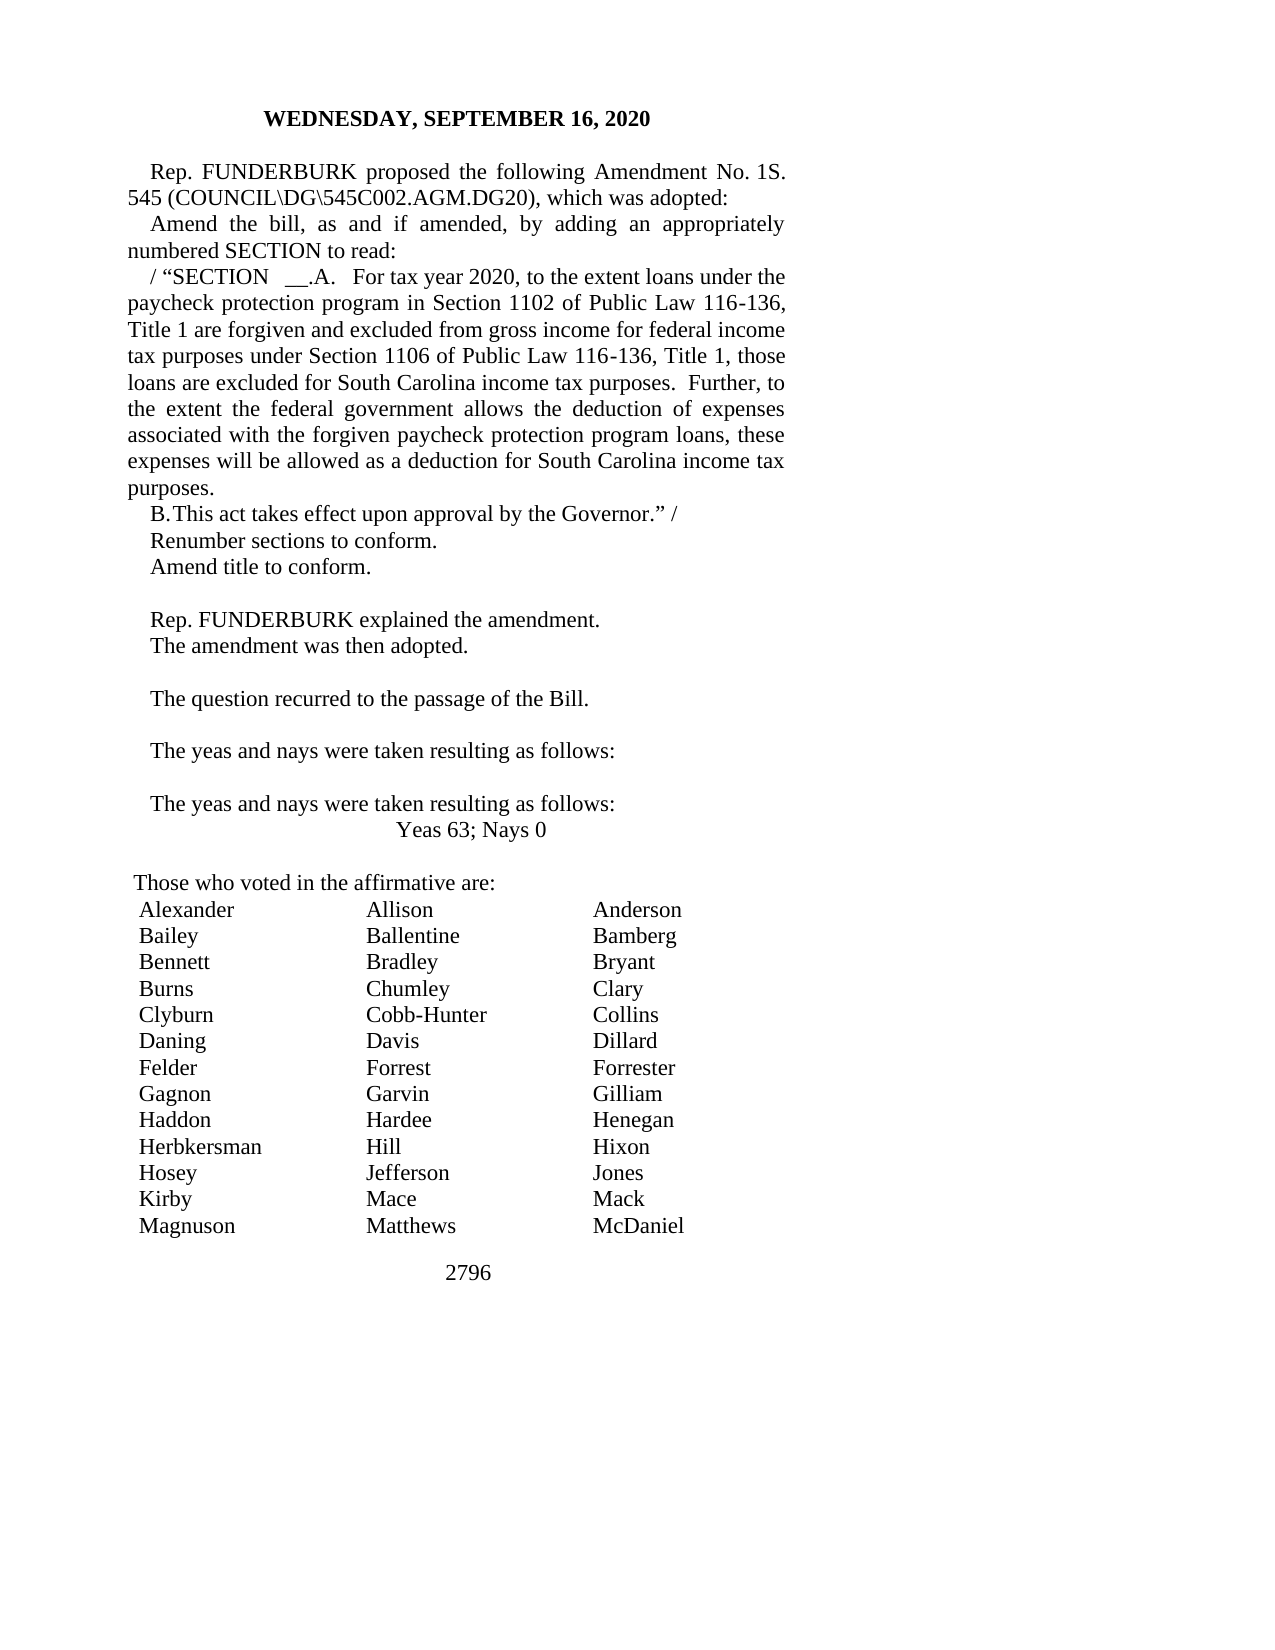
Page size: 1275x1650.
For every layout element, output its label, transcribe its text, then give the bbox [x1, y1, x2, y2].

table_header Alexander [128, 896, 354, 922]
text Yeas 63; Nays 0 [127, 817, 786, 843]
text Renumber sections to conform. [127, 527, 786, 553]
text The yeas and nays were taken resulting as follows: [127, 790, 786, 817]
table_cell Dillard [581, 1028, 808, 1054]
table_cell Clary [581, 975, 808, 1001]
table_cell Ballentine [355, 922, 581, 948]
table_cell Gilliam [581, 1080, 808, 1106]
table_cell Hixon [581, 1133, 808, 1159]
text / “SECTION __.A. For tax year 2020, to the extent loans under the paycheck protection program in Section 1102 of Public Law 116-136, Title 1 are forgiven and excluded from gross income for federal income tax purposes under Section 1106 of Public Law 116-136, Title 1, those loans are excluded for South Carolina income tax purposes. Further, to the extent the federal government allows the deduction of expenses associated with the forgiven paycheck protection program loans, these expenses will be allowed as a deduction for South Carolina income tax purposes. [127, 263, 786, 500]
table_cell Bamberg [581, 922, 808, 948]
table_cell Chumley [355, 975, 581, 1001]
table_cell McDaniel [581, 1212, 808, 1238]
table_cell Henegan [581, 1106, 808, 1133]
table_cell Kirby [128, 1186, 354, 1212]
table_cell Bennett [128, 948, 354, 975]
table_cell Herbkersman [128, 1133, 354, 1159]
table_cell Matthews [355, 1212, 581, 1238]
table_cell Magnuson [128, 1212, 354, 1238]
text Rep. FUNDERBURK proposed the following Amendment No. 1S. 545 (COUNCIL\DG\545C002.AGM.DG20), which was adopted: [127, 158, 786, 210]
table_cell Hill [355, 1133, 581, 1159]
table_cell Collins [581, 1001, 808, 1027]
table_cell Felder [128, 1054, 354, 1080]
table_cell Clyburn [128, 1001, 354, 1027]
text Amend title to conform. [127, 553, 786, 579]
table_cell Bailey [128, 922, 354, 948]
table_cell Forrest [355, 1054, 581, 1080]
table_cell Davis [355, 1028, 581, 1054]
text Those who voted in the affirmative are: [127, 869, 786, 896]
table_cell Cobb-Hunter [355, 1001, 581, 1027]
table_cell Bradley [355, 948, 581, 975]
table_cell Hosey [128, 1159, 354, 1186]
table_header Allison [355, 896, 581, 922]
table_cell Burns [128, 975, 354, 1001]
table_header Anderson [581, 896, 808, 922]
table_cell Haddon [128, 1106, 354, 1133]
table_cell Jones [581, 1159, 808, 1186]
table_cell Forrester [581, 1054, 808, 1080]
table_cell Mack [581, 1186, 808, 1212]
text B. This act takes effect upon approval by the Governor.” / [127, 500, 786, 527]
table_cell Jefferson [355, 1159, 581, 1186]
table_cell Garvin [355, 1080, 581, 1106]
text Amend the bill, as and if amended, by adding an appropriately numbered SECTION to read: [127, 210, 786, 263]
text Rep. FUNDERBURK explained the amendment. [127, 606, 786, 632]
table_cell Bryant [581, 948, 808, 975]
text The amendment was then adopted. [127, 632, 786, 658]
table_cell Mace [355, 1186, 581, 1212]
text The question recurred to the passage of the Bill. [127, 685, 786, 711]
table_cell Hardee [355, 1106, 581, 1133]
text The yeas and nays were taken resulting as follows: [127, 737, 786, 764]
table_cell Daning [128, 1028, 354, 1054]
table_cell Gagnon [128, 1080, 354, 1106]
